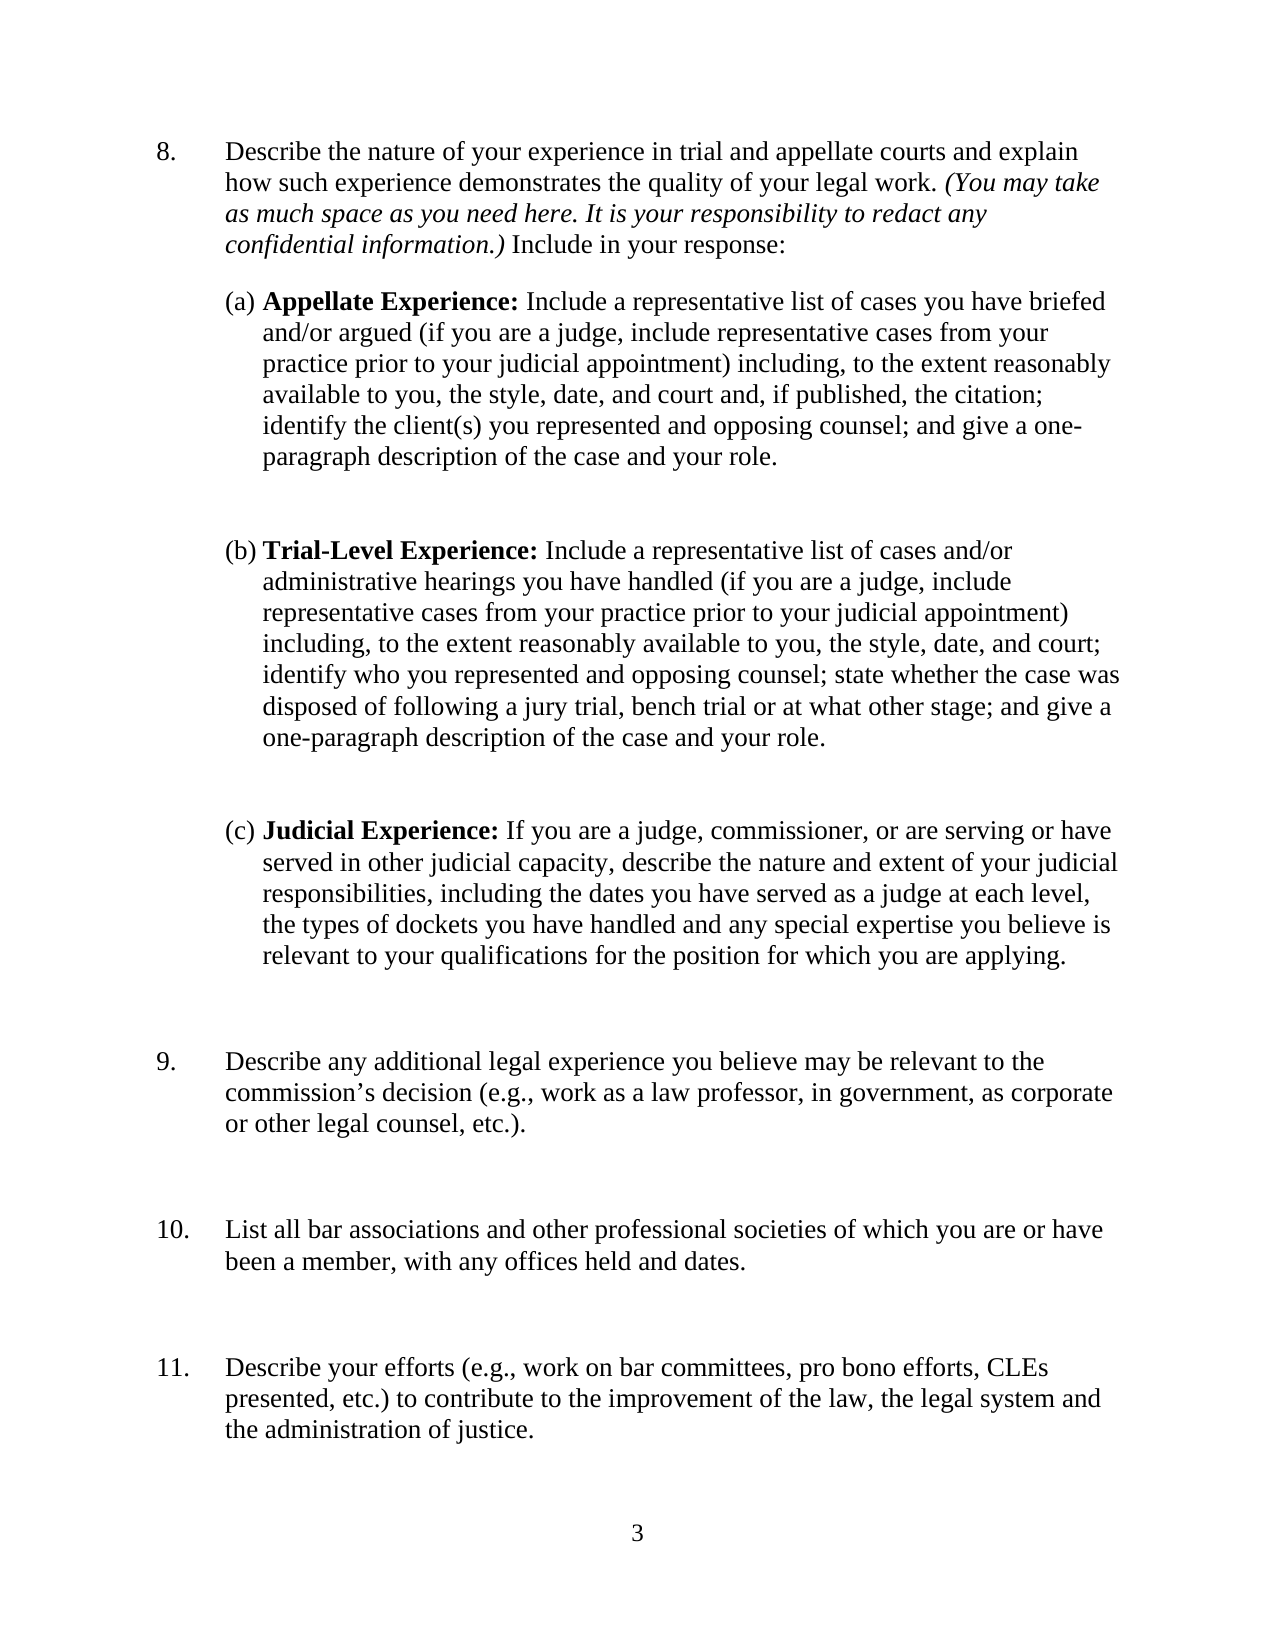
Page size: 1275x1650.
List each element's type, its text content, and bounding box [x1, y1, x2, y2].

list List all bar associations and other professional societies of which you are or have been a member, with any offices held and dates. [156, 1214, 1125, 1276]
list Describe your efforts (e.g., work on bar committees, pro bono efforts, CLEs presented, etc.) to contribute to the improvement of the law, the legal system and the administration of justice. [156, 1351, 1125, 1444]
list Appellate Experience: Include a representative list of cases you have briefed and/or argued (if you are a judge, include representative cases from your practice prior to your judicial appointment) including, to the extent reasonably available to you, the style, date, and court and, if published, the citation; identify the client(s) you represented and opposing counsel; and give a one-paragraph description of the case and your role. [225, 284, 1125, 471]
list Judicial Experience: If you are a judge, commissioner, or are serving or have served in other judicial capacity, describe the nature and extent of your judicial responsibilities, including the dates you have served as a judge at each level, the types of dockets you have handled and any special expertise you believe is relevant to your qualifications for the position for which you are applying. [225, 814, 1125, 970]
list Describe the nature of your experience in trial and appellate courts and explain how such experience demonstrates the quality of your legal work. (You may take as much space as you need here. It is your responsibility to redact any confidential information.) Include in your response: [156, 135, 1125, 259]
list Describe any additional legal experience you believe may be relevant to the commission’s decision (e.g., work as a law professor, in government, as corporate or other legal counsel, etc.). [156, 1045, 1125, 1139]
list Trial-Level Experience: Include a representative list of cases and/or administrative hearings you have handled (if you are a judge, include representative cases from your practice prior to your judicial appointment) including, to the extent reasonably available to you, the style, date, and court; identify who you represented and opposing counsel; state whether the case was disposed of following a jury trial, bench trial or at what other stage; and give a one-paragraph description of the case and your role. [225, 534, 1125, 752]
